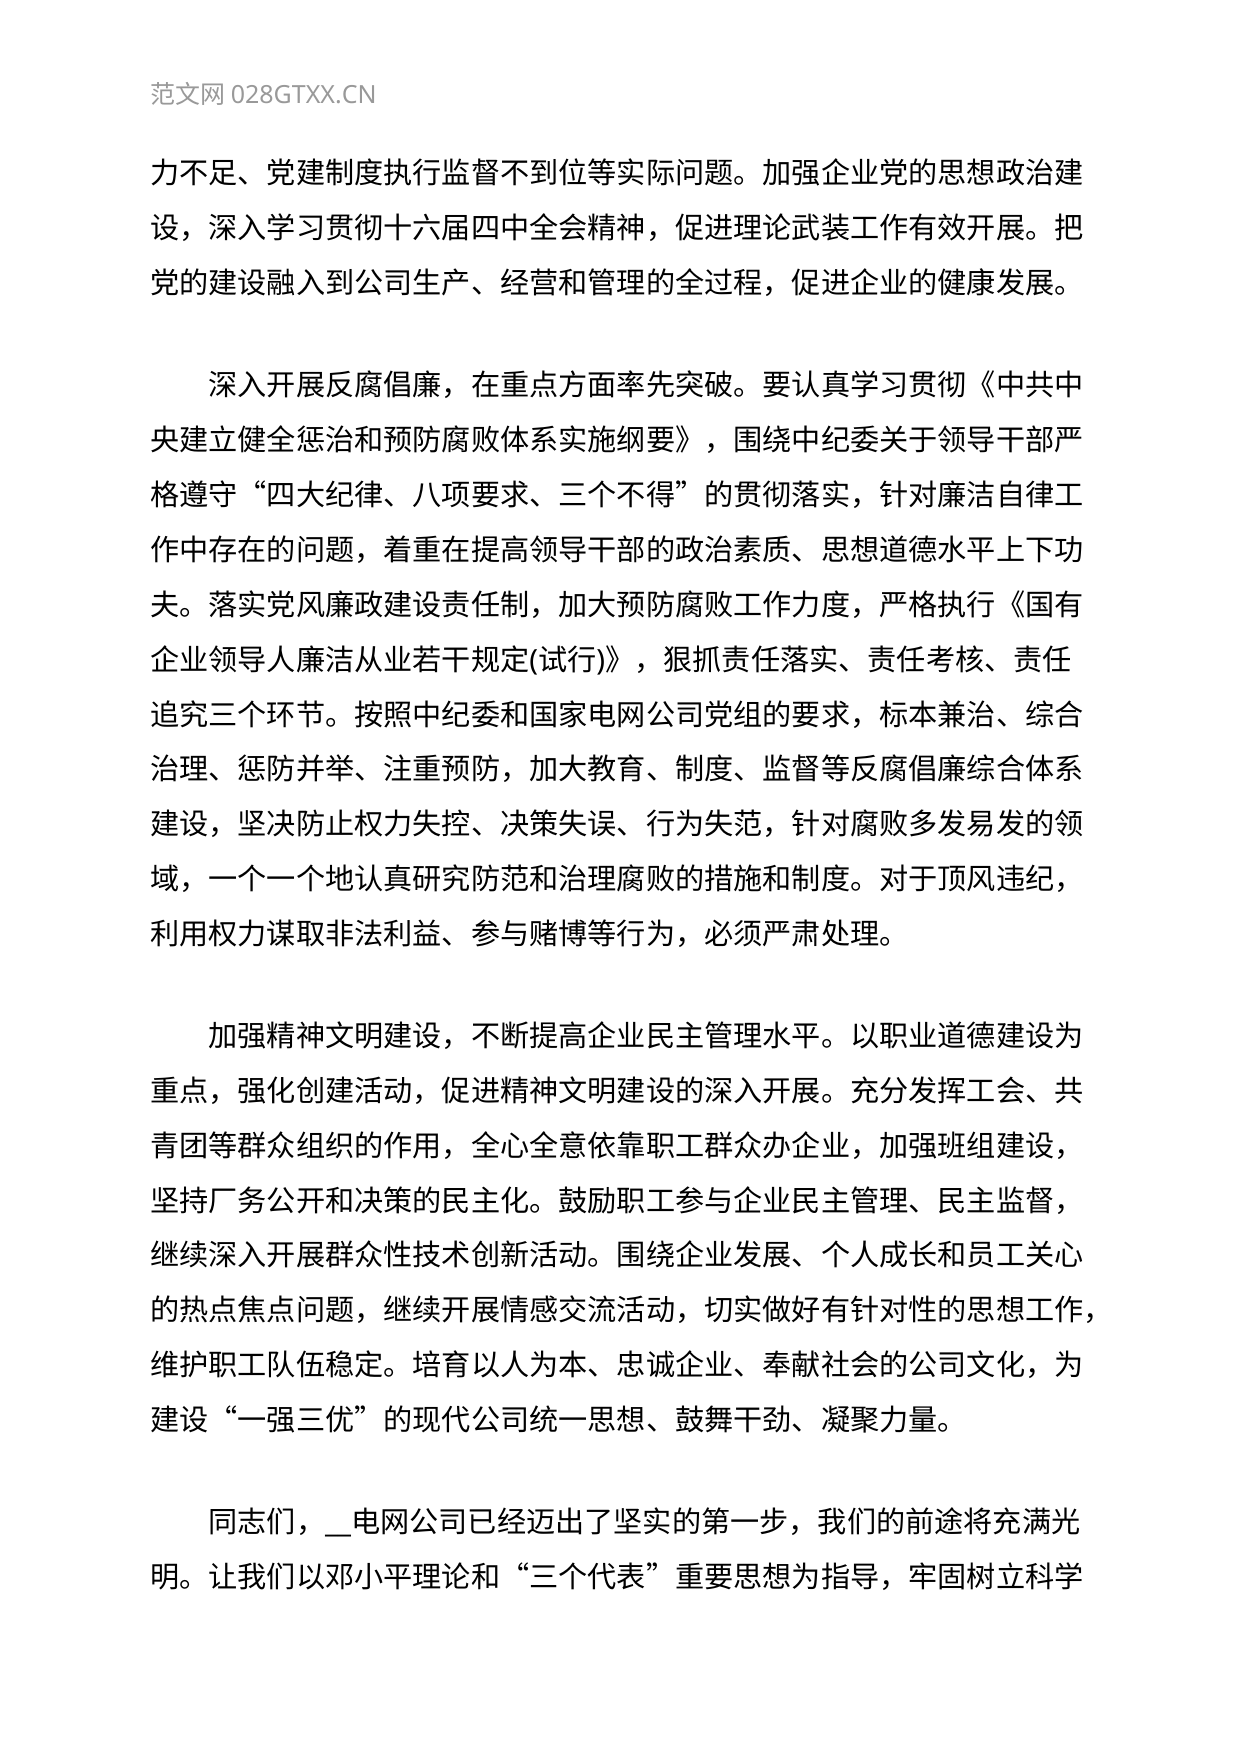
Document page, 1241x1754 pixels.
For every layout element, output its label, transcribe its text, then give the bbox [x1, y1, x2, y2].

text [150, 1498, 1090, 1596]
text 深入开展反腐倡廉，在重点方面率先突破。要认真学习贯彻《中共中央建立健全惩治和预防腐败体系实施纲要》，围绕中纪委关于领导干部严格遵守“四大纪律、八项要求、三个不得”的贯彻落实，针对廉洁自律工作中存在的问题，着重在提高领导干部的政治素质、思想道德水平上下功夫。落实党风廉政建设责任制，加大预防腐败工作力度，严格执行《国有企业领导人廉洁从业若干规定(试行)》，狠抓责任落实、责任考核、责任追究三个环节。按照中纪委和国家电网公司党组的要求，标本兼治、综合治理、惩防并举、注重预防，加大教育、制度、监督等反腐倡廉综合体系建设，坚决防止权力失控、决策失误、行为失范，针对腐败多发易发的领域，一个一个地认真研究防范和治理腐败的措施和制度。对于顶风违纪，利用权力谋取非法利益、参与赌博等行为，必须严肃处理。 [150, 362, 1090, 953]
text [150, 150, 1090, 302]
text 加强精神文明建设，不断提高企业民主管理水平。以职业道德建设为重点，强化创建活动，促进精神文明建设的深入开展。充分发挥工会、共青团等群众组织的作用，全心全意依靠职工群众办企业，加强班组建设，坚持厂务公开和决策的民主化。鼓励职工参与企业民主管理、民主监督，继续深入开展群众性技术创新活动。围绕企业发展、个人成长和员工关心的热点焦点问题，继续开展情感交流活动，切实做好有针对性的思想工作，维护职工队伍稳定。培育以人为本、忠诚企业、奉献社会的公司文化，为建设“一强三优”的现代公司统一思想、鼓舞干劲、凝聚力量。 [150, 1012, 1090, 1439]
